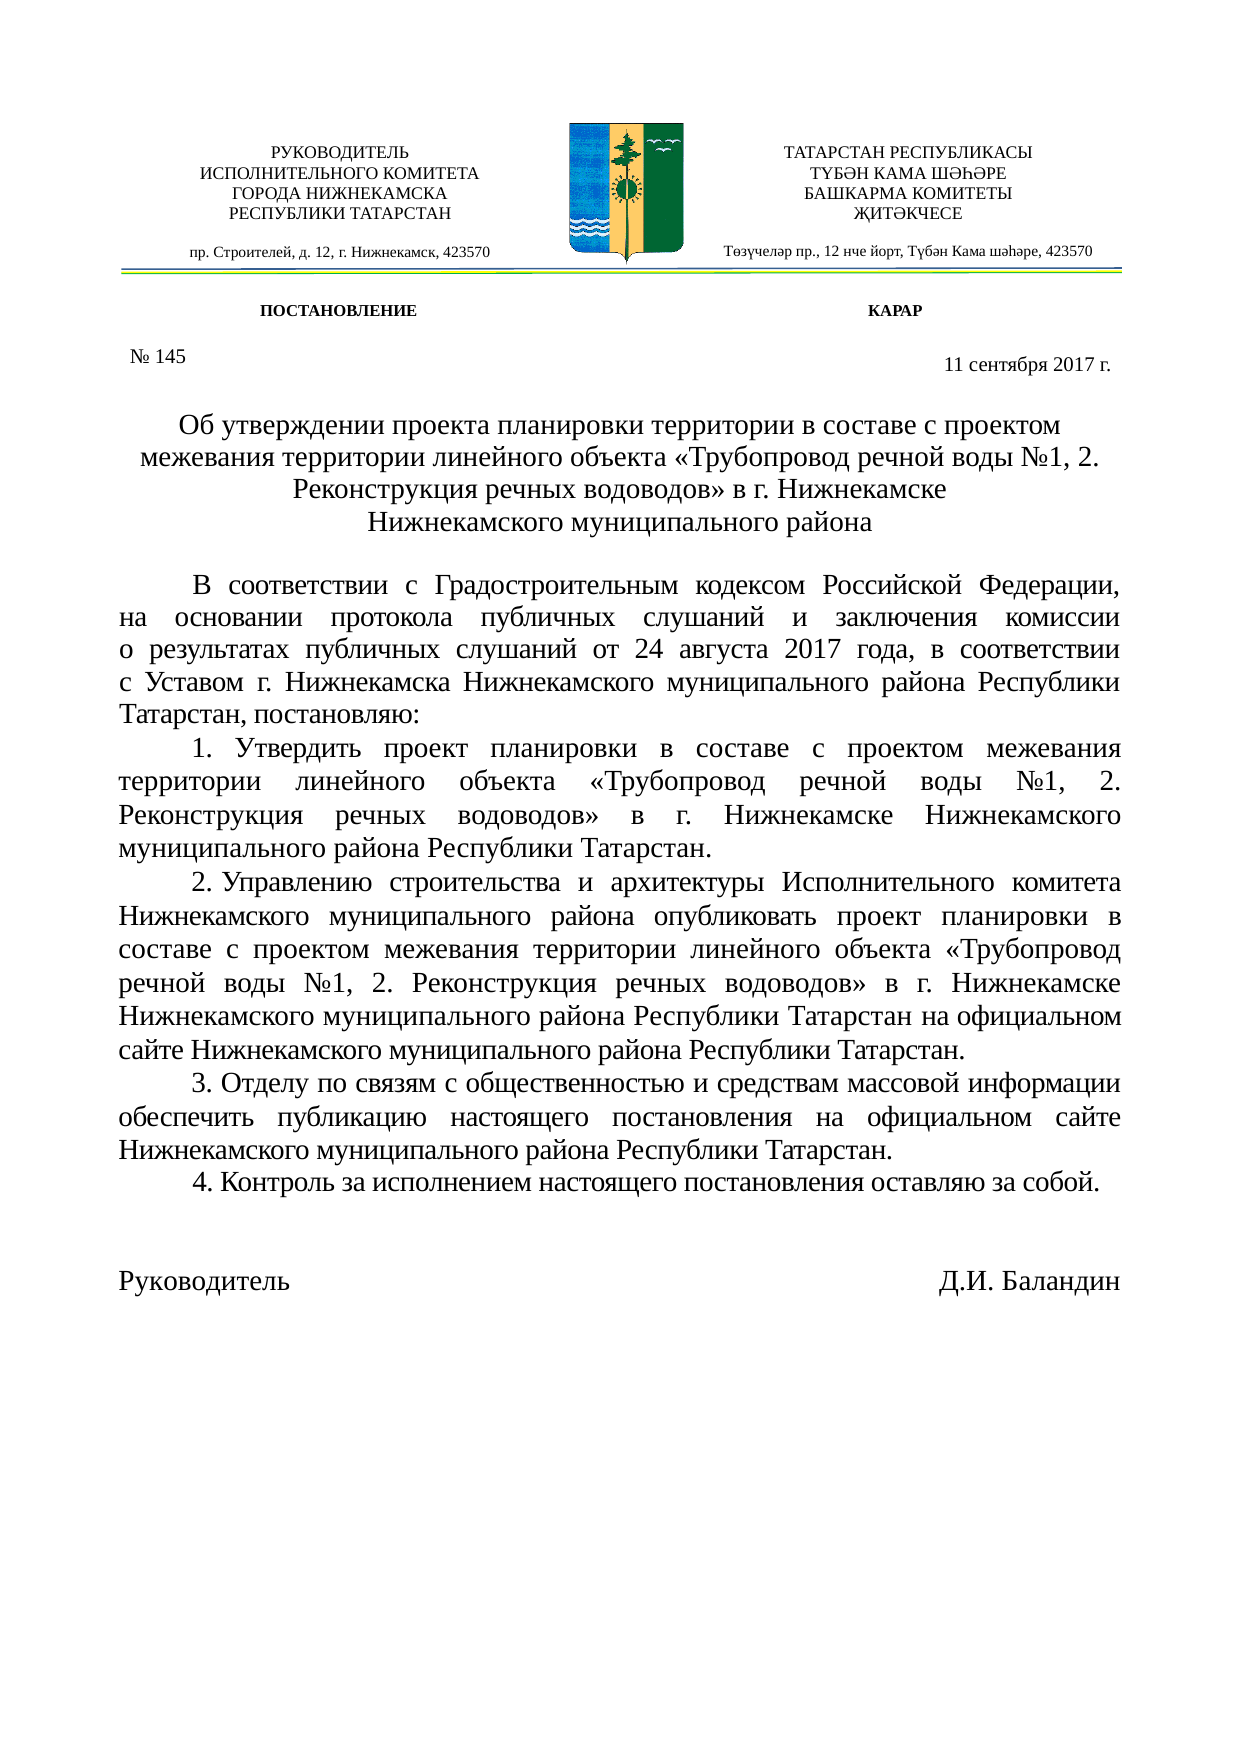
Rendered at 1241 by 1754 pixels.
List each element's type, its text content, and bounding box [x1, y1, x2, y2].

table_cell КАРАР 11 сентября 2017 г. [665, 274, 1122, 408]
table_cell ПОСТАНОВЛЕНИЕ № 145 [118, 268, 664, 408]
text В соответствии с Градостроительным кодексом Российской Федерации, на основании протокола публичных слушаний и заключения комиссии о результатах публичных слушаний от 24 августа 2017 года, в соответствии с Уставом г. Нижнекамска Нижнекамского муниципального района Республики Татарстан, постановляю: [119, 568, 1121, 730]
picture [561, 118, 692, 267]
text Об утверждении проекта планировки территории в составе с проектом межевания территории линейного объекта «Трубопровод речной воды №1, 2. Реконструкция речных водоводов» в г. Нижнекамске [119, 408, 1121, 505]
text Нижнекамского муниципального района [119, 505, 1121, 538]
text 1. Утвердить проект планировки в составе с проектом межевания территории линейного объекта «Трубопровод речной воды №1, 2. Реконструкция речных водоводов» в г. Нижнекамске Нижнекамского муниципального района Республики Татарстан. [118, 730, 1122, 864]
text 4. Контроль за исполнением настоящего постановления оставляю за собой. [119, 1166, 1121, 1198]
table_header ТАТАРСТАН РЕСПУБЛИКАСЫ ТҮБӘН КАМА ШӘҺӘРЕ БАШКАРМА КОМИТЕТЫ ҖИТӘКЧЕСЕ Төзүчеләр пр., 12 нче йорт, Түбән Кама шәһәре, 423570 [694, 118, 1122, 267]
text 3. Отделу по связям с общественностью и средствам массовой информации обеспечить публикацию настоящего постановления на официальном сайте Нижнекамского муниципального района Республики Татарстан. [118, 1065, 1122, 1166]
text 2. Управлению строительства и архитектуры Исполнительного комитета Нижнекамского муниципального района опубликовать проект планировки в составе с проектом межевания территории линейного объекта «Трубопровод речной воды №1, 2. Реконструкция речных водоводов» в г. Нижнекамске Нижнекамского муниципального района Республики Татарстан на официальном сайте Нижнекамского муниципального района Республики Татарстан. [118, 864, 1122, 1065]
table_header РУКОВОДИТЕЛЬ ИСПОЛНИТЕЛЬНОГО КОМИТЕТА ГОРОДА НИЖНЕКАМСКА РЕСПУБЛИКИ ТАТАРСТАН пр. Строителей, д. 12, г. Нижнекамск, 423570 [118, 118, 561, 268]
text Руководитель Д.И. Баландин [118, 1263, 1122, 1296]
